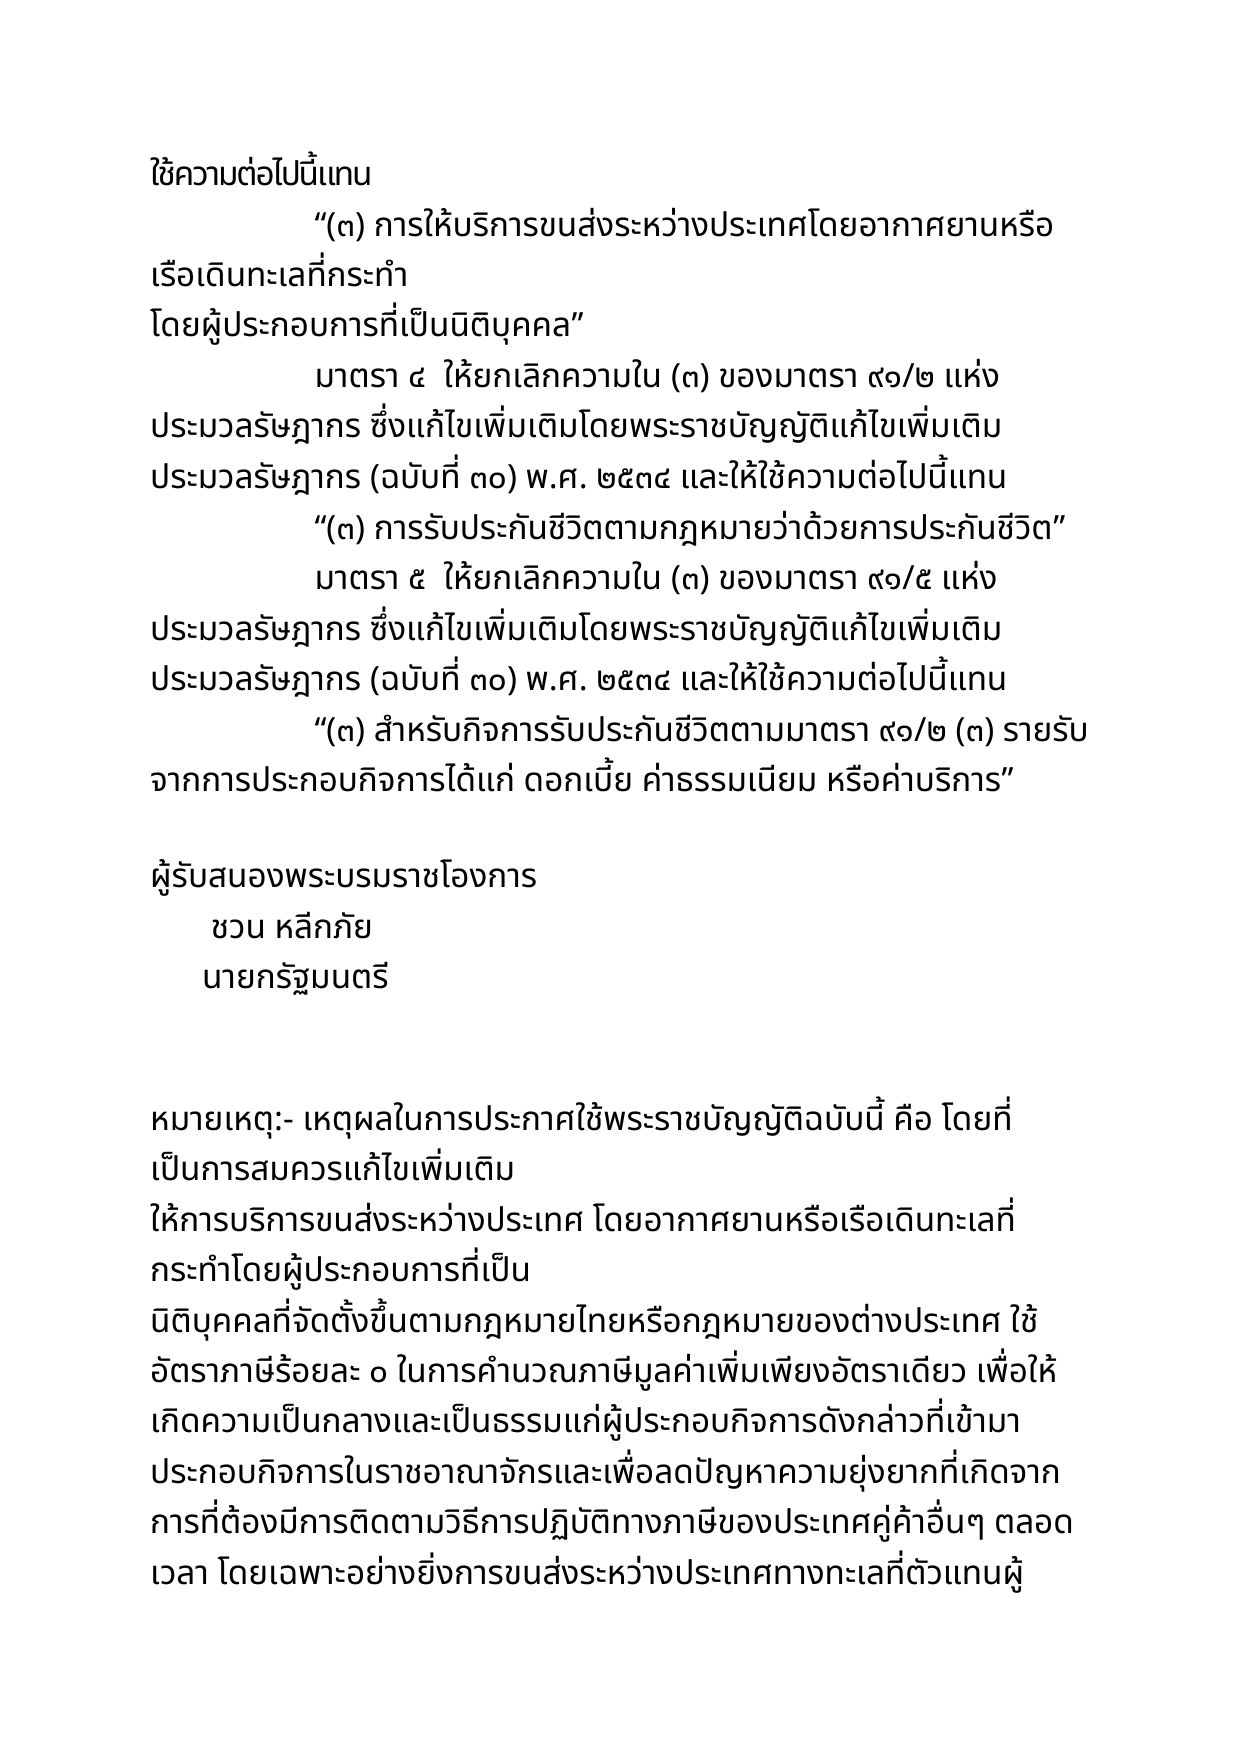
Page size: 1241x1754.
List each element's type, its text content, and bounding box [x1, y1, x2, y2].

text นายกรัฐมนตรี [150, 953, 1090, 1004]
text “(๓) การรับประกันชีวิตตามกฎหมายว่าด้วยการประกันชีวิต” [150, 503, 1090, 554]
text มาตรา ๔ ให้ยกเลิกความใน (๓) ของมาตรา ๙๑/๒ แห่งประมวลรัษฎากร ซึ่งแก้ไขเพิ่มเติมโดยพระราชบัญญัติแก้ไขเพิ่มเติมประมวลรัษฎากร (ฉบับที่ ๓๐) พ.ศ. ๒๕๓๔ และให้ใช้ความต่อไปนี้แทน [150, 352, 1090, 503]
text “(๓) สำหรับกิจการรับประกันชีวิตตามมาตรา ๙๑/๒ (๓) รายรับจากการประกอบกิจการได้แก่ ดอกเบี้ย ค่าธรรมเนียม หรือค่าบริการ” [150, 706, 1090, 807]
text ชวน หลีกภัย [150, 903, 1090, 953]
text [150, 1095, 1090, 1599]
text มาตรา ๕ ให้ยกเลิกความใน (๓) ของมาตรา ๙๑/๕ แห่งประมวลรัษฎากร ซึ่งแก้ไขเพิ่มเติมโดยพระราชบัญญัติแก้ไขเพิ่มเติมประมวลรัษฎากร (ฉบับที่ ๓๐) พ.ศ. ๒๕๓๔ และให้ใช้ความต่อไปนี้แทน [150, 554, 1090, 706]
text ผู้รับสนองพระบรมราชโองการ [150, 852, 1090, 903]
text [150, 150, 1090, 352]
